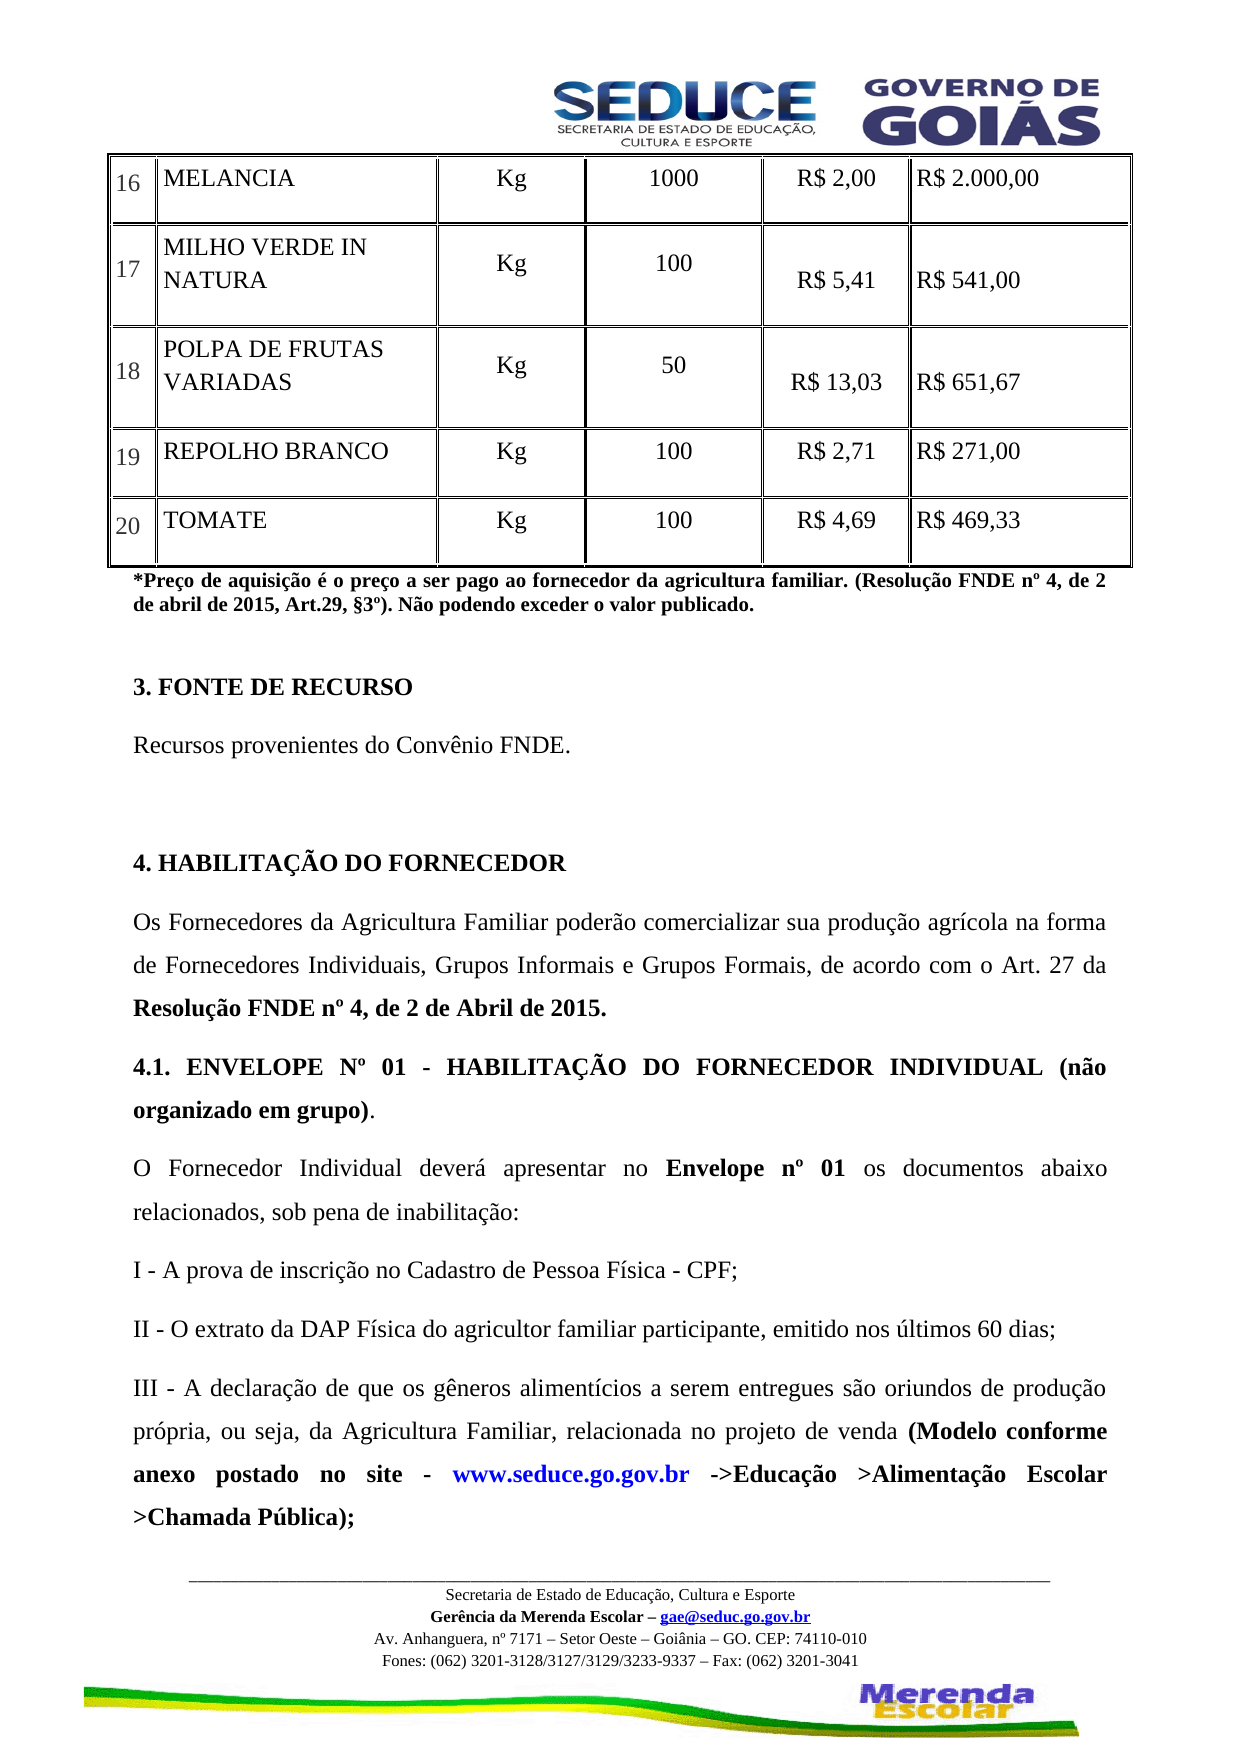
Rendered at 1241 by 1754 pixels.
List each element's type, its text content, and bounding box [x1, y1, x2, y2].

table_cell R$ 2,71 [764, 430, 908, 496]
table_cell 100 [587, 226, 761, 324]
table_cell MILHO VERDE IN NATURA [158, 226, 436, 324]
table_cell 100 [587, 430, 761, 496]
table_cell Kg [438, 499, 585, 565]
text *Preço de aquisição é o preço a ser pago ao fornecedor da agricultura familiar. (Resolução FNDE nº 4, de 2 de abril de 2015, Art.29, §3º). Não podendo exceder o valor publicado. [133, 568, 1107, 616]
table_cell Kg [439, 430, 584, 496]
table_cell R$ 5,41 [764, 226, 908, 324]
table_cell R$ 541,00 [912, 222, 1130, 324]
table_cell 50 [587, 328, 761, 427]
table_cell Kg [439, 328, 584, 427]
table_cell 17 [111, 222, 155, 324]
table_cell Kg [439, 226, 584, 324]
text 4. HABILITAÇÃO DO FORNECEDOR [133, 848, 1107, 877]
text I - A prova de inscrição no Cadastro de Pessoa Física - CPF; [133, 1255, 1107, 1284]
table_cell R$ 13,03 [764, 328, 908, 427]
table_cell R$ 2,00 [763, 155, 910, 222]
table_cell R$ 2.000,00 [910, 157, 1130, 222]
table_cell 20 [109, 496, 157, 565]
picture [553, 73, 1108, 153]
table_cell 16 [111, 157, 157, 222]
table_cell R$ 4,69 [763, 496, 910, 565]
text O Fornecedor Individual deverá apresentar no Envelope nº 01 os documentos abaixo relacionados, sob pena de inabilitação: [133, 1153, 1107, 1225]
table_cell POLPA DE FRUTAS VARIADAS [158, 328, 436, 427]
text Recursos provenientes do Convênio FNDE. [133, 730, 1107, 759]
table_cell 18 [111, 325, 155, 427]
text Os Fornecedores da Agricultura Familiar poderão comercializar sua produção agrícola na forma de Fornecedores Individuais, Grupos Informais e Grupos Formais, de acordo com o Art. 27 da Resolução FNDE nº 4, de 2 de Abril de 2015. [133, 907, 1107, 1022]
table_cell R$ 469,33 [910, 496, 1131, 565]
table_cell TOMATE [157, 499, 438, 565]
table_cell 1000 [585, 157, 762, 222]
table_cell 100 [585, 499, 762, 565]
table_cell R$ 271,00 [910, 427, 1131, 496]
table_cell Kg [438, 155, 585, 222]
table_cell MELANCIA [157, 157, 438, 222]
text 3. FONTE DE RECURSO [133, 672, 1107, 700]
text 4.1. ENVELOPE Nº 01 - HABILITAÇÃO DO FORNECEDOR INDIVIDUAL (não organizado em grupo). [133, 1052, 1107, 1123]
text II - O extrato da DAP Física do agricultor familiar participante, emitido nos últimos 60 dias; [133, 1314, 1107, 1343]
text III - A declaração de que os gêneros alimentícios a serem entregues são oriundos de produção própria, ou seja, da Agricultura Familiar, relacionada no projeto de venda (Modelo conforme anexo postado no site - www.seduce.go.gov.br ->Educação >Alimentação Escolar >Chamada Pública); [133, 1373, 1107, 1531]
table_cell R$ 651,67 [912, 325, 1130, 427]
table_cell REPOLHO BRANCO [158, 430, 436, 496]
table_cell 19 [109, 427, 157, 496]
